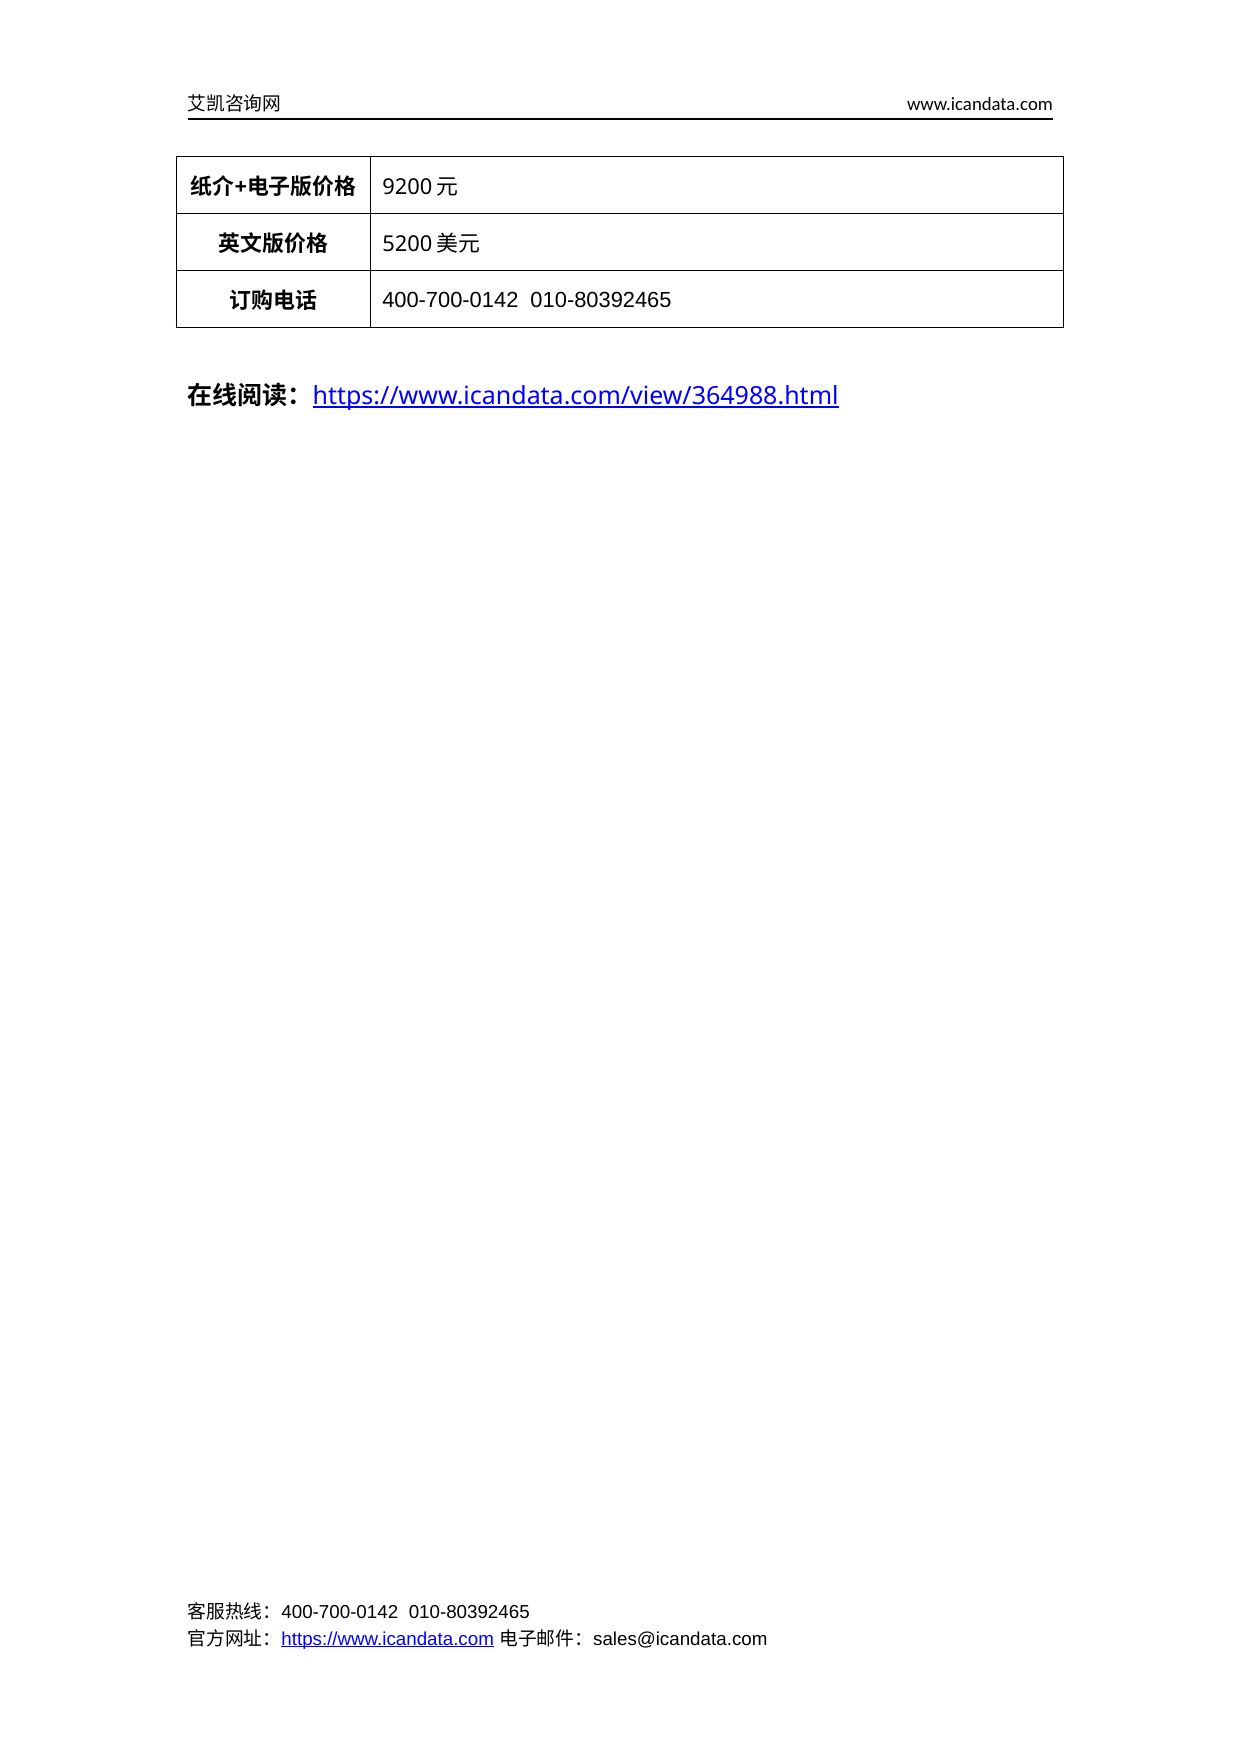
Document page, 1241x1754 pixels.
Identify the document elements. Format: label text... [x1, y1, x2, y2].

table_cell 9200元 [371, 157, 1063, 213]
table_cell 订购电话 [177, 271, 370, 327]
text 在线阅读：https://www.icandata.com/view/364988.html [187, 361, 1053, 426]
table_cell 英文版价格 [177, 214, 370, 270]
table_cell 5200美元 [371, 214, 1063, 270]
table_cell 400-700-0142 010-80392465 [371, 271, 1063, 327]
table_cell 纸介+电子版价格 [177, 157, 370, 213]
